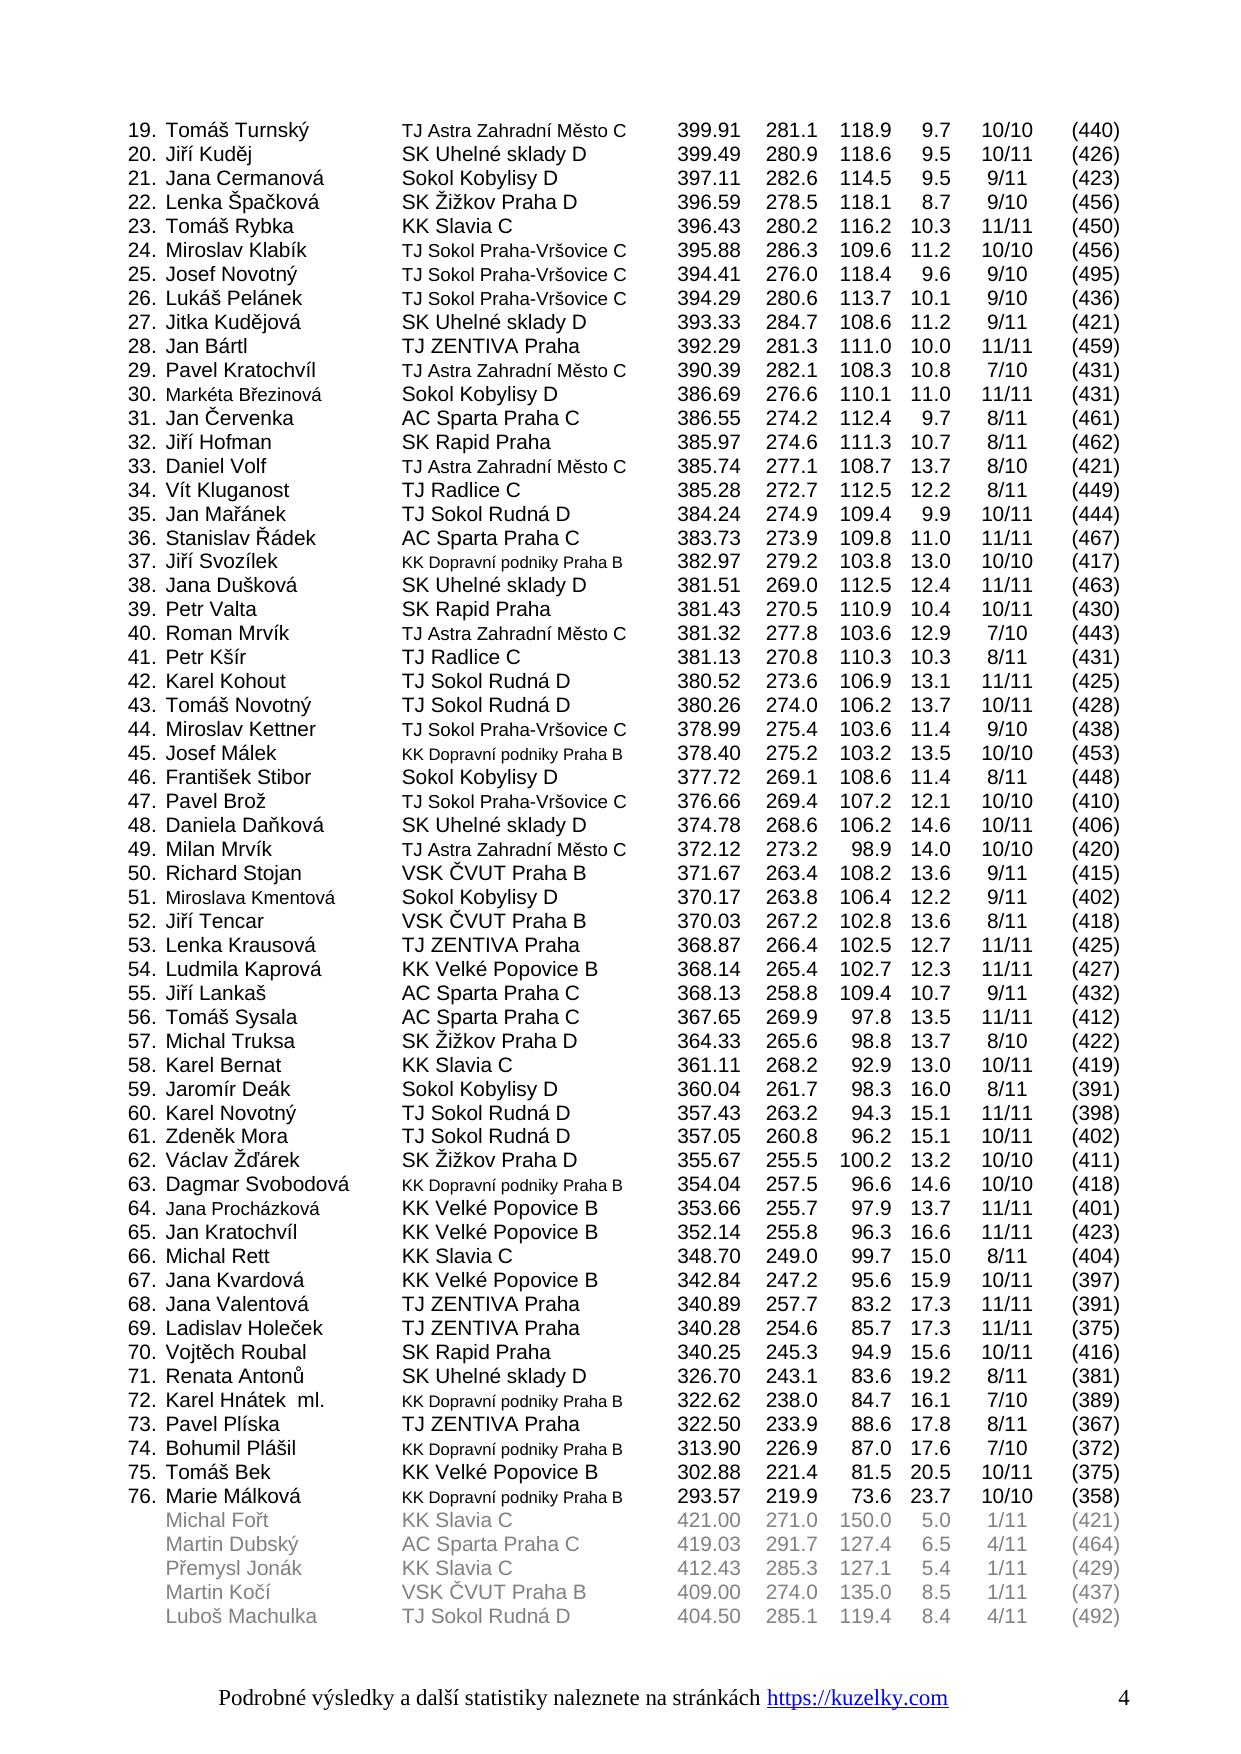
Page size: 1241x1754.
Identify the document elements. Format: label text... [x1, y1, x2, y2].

text 27. Jitka Kudějová SK Uhelné sklady D 393.33 284.7 108.6 11.2 9/11 (421) [106, 310, 1134, 334]
text 48. Daniela Daňková SK Uhelné sklady D 374.78 268.6 106.2 14.6 10/11 (406) [106, 813, 1134, 837]
text 40. Roman Mrvík TJ Astra Zahradní Město C 381.32 277.8 103.6 12.9 7/10 (443) [106, 621, 1134, 645]
text 60. Karel Novotný TJ Sokol Rudná D 357.43 263.2 94.3 15.1 11/11 (398) [106, 1100, 1134, 1124]
text 29. Pavel Kratochvíl TJ Astra Zahradní Město C 390.39 282.1 108.3 10.8 7/10 (431) [106, 358, 1134, 382]
text 69. Ladislav Holeček TJ ZENTIVA Praha 340.28 254.6 85.7 17.3 11/11 (375) [106, 1316, 1134, 1340]
text 36. Stanislav Řádek AC Sparta Praha C 383.73 273.9 109.8 11.0 11/11 (467) [106, 525, 1134, 549]
text 25. Josef Novotný TJ Sokol Praha-Vršovice C 394.41 276.0 118.4 9.6 9/10 (495) [106, 262, 1134, 286]
text 37. Jiří Svozílek KK Dopravní podniky Praha B 382.97 279.2 103.8 13.0 10/10 (417) [106, 549, 1134, 573]
text 62. Václav Žďárek SK Žižkov Praha D 355.67 255.5 100.2 13.2 10/10 (411) [106, 1148, 1134, 1172]
text 39. Petr Valta SK Rapid Praha 381.43 270.5 110.9 10.4 10/11 (430) [106, 597, 1134, 621]
text 49. Milan Mrvík TJ Astra Zahradní Město C 372.12 273.2 98.9 14.0 10/10 (420) [106, 837, 1134, 861]
text 43. Tomáš Novotný TJ Sokol Rudná D 380.26 274.0 106.2 13.7 10/11 (428) [106, 693, 1134, 717]
text 22. Lenka Špačková SK Žižkov Praha D 396.59 278.5 118.1 8.7 9/10 (456) [106, 190, 1134, 214]
text 59. Jaromír Deák Sokol Kobylisy D 360.04 261.7 98.3 16.0 8/11 (391) [106, 1076, 1134, 1100]
text 23. Tomáš Rybka KK Slavia C 396.43 280.2 116.2 10.3 11/11 (450) [106, 214, 1134, 238]
text 35. Jan Mařánek TJ Sokol Rudná D 384.24 274.9 109.4 9.9 10/11 (444) [106, 501, 1134, 525]
text 76. Marie Málková KK Dopravní podniky Praha B 293.57 219.9 73.6 23.7 10/10 (358) [106, 1484, 1134, 1508]
text 38. Jana Dušková SK Uhelné sklady D 381.51 269.0 112.5 12.4 11/11 (463) [106, 573, 1134, 597]
text 42. Karel Kohout TJ Sokol Rudná D 380.52 273.6 106.9 13.1 11/11 (425) [106, 669, 1134, 693]
text 75. Tomáš Bek KK Velké Popovice B 302.88 221.4 81.5 20.5 10/11 (375) [106, 1460, 1134, 1484]
text 21. Jana Cermanová Sokol Kobylisy D 397.11 282.6 114.5 9.5 9/11 (423) [106, 166, 1134, 190]
text 61. Zdeněk Mora TJ Sokol Rudná D 357.05 260.8 96.2 15.1 10/11 (402) [106, 1124, 1134, 1148]
text 65. Jan Kratochvíl KK Velké Popovice B 352.14 255.8 96.3 16.6 11/11 (423) [106, 1220, 1134, 1244]
text 47. Pavel Brož TJ Sokol Praha-Vršovice C 376.66 269.4 107.2 12.1 10/10 (410) [106, 789, 1134, 813]
text Michal Fořt KK Slavia C 421.00 271.0 150.0 5.0 1/11 (421) [106, 1508, 1134, 1532]
text 51. Miroslava Kmentová Sokol Kobylisy D 370.17 263.8 106.4 12.2 9/11 (402) [106, 885, 1134, 909]
text 66. Michal Rett KK Slavia C 348.70 249.0 99.7 15.0 8/11 (404) [106, 1244, 1134, 1268]
text 32. Jiří Hofman SK Rapid Praha 385.97 274.6 111.3 10.7 8/11 (462) [106, 429, 1134, 453]
text Martin Dubský AC Sparta Praha C 419.03 291.7 127.4 6.5 4/11 (464) [106, 1532, 1134, 1556]
text 34. Vít Kluganost TJ Radlice C 385.28 272.7 112.5 12.2 8/11 (449) [106, 477, 1134, 501]
text 24. Miroslav Klabík TJ Sokol Praha-Vršovice C 395.88 286.3 109.6 11.2 10/10 (456) [106, 238, 1134, 262]
text 19. Tomáš Turnský TJ Astra Zahradní Město C 399.91 281.1 118.9 9.7 10/10 (440) [106, 118, 1134, 142]
text 56. Tomáš Sysala AC Sparta Praha C 367.65 269.9 97.8 13.5 11/11 (412) [106, 1004, 1134, 1028]
text 74. Bohumil Plášil KK Dopravní podniky Praha B 313.90 226.9 87.0 17.6 7/10 (372) [106, 1436, 1134, 1460]
text 20. Jiří Kuděj SK Uhelné sklady D 399.49 280.9 118.6 9.5 10/11 (426) [106, 142, 1134, 166]
text 63. Dagmar Svobodová KK Dopravní podniky Praha B 354.04 257.5 96.6 14.6 10/10 (418) [106, 1172, 1134, 1196]
text 64. Jana Procházková KK Velké Popovice B 353.66 255.7 97.9 13.7 11/11 (401) [106, 1196, 1134, 1220]
text 72. Karel Hnátek ml. KK Dopravní podniky Praha B 322.62 238.0 84.7 16.1 7/10 (389) [106, 1388, 1134, 1412]
text 53. Lenka Krausová TJ ZENTIVA Praha 368.87 266.4 102.5 12.7 11/11 (425) [106, 933, 1134, 957]
text 31. Jan Červenka AC Sparta Praha C 386.55 274.2 112.4 9.7 8/11 (461) [106, 406, 1134, 429]
text 33. Daniel Volf TJ Astra Zahradní Město C 385.74 277.1 108.7 13.7 8/10 (421) [106, 453, 1134, 477]
text 41. Petr Kšír TJ Radlice C 381.13 270.8 110.3 10.3 8/11 (431) [106, 645, 1134, 669]
text Luboš Machulka TJ Sokol Rudná D 404.50 285.1 119.4 8.4 4/11 (492) [106, 1603, 1134, 1627]
text 28. Jan Bártl TJ ZENTIVA Praha 392.29 281.3 111.0 10.0 11/11 (459) [106, 334, 1134, 358]
text 30. Markéta Březinová Sokol Kobylisy D 386.69 276.6 110.1 11.0 11/11 (431) [106, 382, 1134, 406]
text 57. Michal Truksa SK Žižkov Praha D 364.33 265.6 98.8 13.7 8/10 (422) [106, 1028, 1134, 1052]
text 67. Jana Kvardová KK Velké Popovice B 342.84 247.2 95.6 15.9 10/11 (397) [106, 1268, 1134, 1292]
text 52. Jiří Tencar VSK ČVUT Praha B 370.03 267.2 102.8 13.6 8/11 (418) [106, 909, 1134, 933]
text 46. František Stibor Sokol Kobylisy D 377.72 269.1 108.6 11.4 8/11 (448) [106, 765, 1134, 789]
text 55. Jiří Lankaš AC Sparta Praha C 368.13 258.8 109.4 10.7 9/11 (432) [106, 981, 1134, 1004]
text 44. Miroslav Kettner TJ Sokol Praha-Vršovice C 378.99 275.4 103.6 11.4 9/10 (438) [106, 717, 1134, 741]
text 58. Karel Bernat KK Slavia C 361.11 268.2 92.9 13.0 10/11 (419) [106, 1052, 1134, 1076]
text 26. Lukáš Pelánek TJ Sokol Praha-Vršovice C 394.29 280.6 113.7 10.1 9/10 (436) [106, 286, 1134, 310]
text 73. Pavel Plíska TJ ZENTIVA Praha 322.50 233.9 88.6 17.8 8/11 (367) [106, 1412, 1134, 1436]
text Přemysl Jonák KK Slavia C 412.43 285.3 127.1 5.4 1/11 (429) [106, 1556, 1134, 1579]
text Martin Kočí VSK ČVUT Praha B 409.00 274.0 135.0 8.5 1/11 (437) [106, 1579, 1134, 1603]
text 54. Ludmila Kaprová KK Velké Popovice B 368.14 265.4 102.7 12.3 11/11 (427) [106, 957, 1134, 981]
text 45. Josef Málek KK Dopravní podniky Praha B 378.40 275.2 103.2 13.5 10/10 (453) [106, 741, 1134, 765]
text 50. Richard Stojan VSK ČVUT Praha B 371.67 263.4 108.2 13.6 9/11 (415) [106, 861, 1134, 885]
text 70. Vojtěch Roubal SK Rapid Praha 340.25 245.3 94.9 15.6 10/11 (416) [106, 1340, 1134, 1364]
text 68. Jana Valentová TJ ZENTIVA Praha 340.89 257.7 83.2 17.3 11/11 (391) [106, 1292, 1134, 1316]
text 71. Renata Antonů SK Uhelné sklady D 326.70 243.1 83.6 19.2 8/11 (381) [106, 1364, 1134, 1388]
